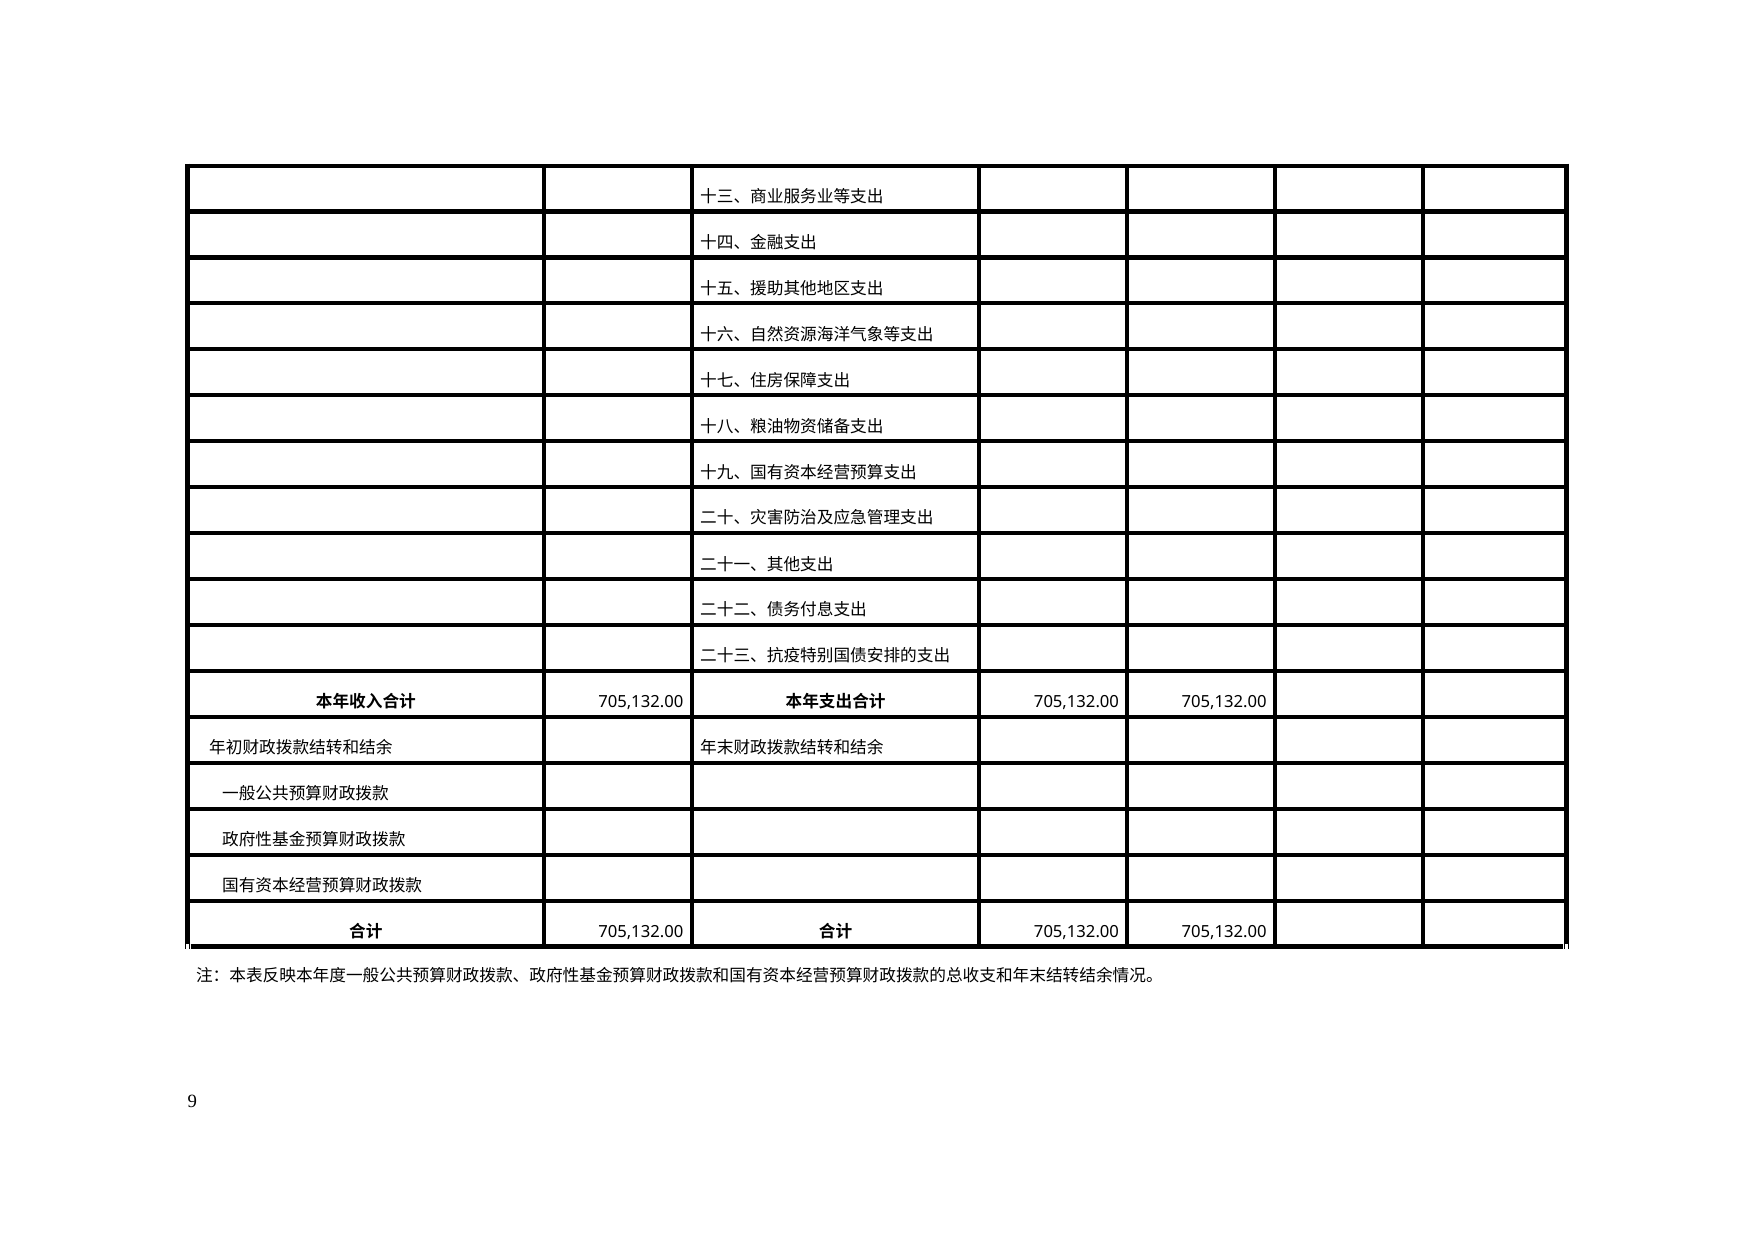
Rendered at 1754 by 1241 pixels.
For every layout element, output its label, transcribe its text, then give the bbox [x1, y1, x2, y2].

table_cell [190, 397, 542, 439]
table_cell [1277, 627, 1421, 669]
table_cell 二十三、抗疫特别国债安排的支出 [694, 627, 977, 669]
table_cell 注：本表反映本年度一般公共预算财政拨款、政府性基金预算财政拨款和国有资本经营预算财政拨款的总收支和年末结转结余情况。 [189, 944, 1565, 985]
table_cell 合计 [190, 903, 542, 944]
table_cell 年末财政拨款结转和结余 [694, 719, 977, 761]
table_cell [1425, 765, 1564, 807]
table_cell [1277, 397, 1421, 439]
table_cell 本年收入合计 [190, 673, 542, 715]
table_cell [1277, 535, 1421, 577]
table_cell [1425, 397, 1564, 439]
table_cell [546, 811, 690, 852]
table_cell [546, 719, 690, 761]
table_cell [1129, 857, 1273, 898]
table_cell [546, 535, 690, 577]
table_cell [1129, 719, 1273, 761]
table_cell [981, 443, 1125, 485]
table_cell [1425, 627, 1564, 669]
table_cell [981, 260, 1125, 301]
table_cell [1277, 857, 1421, 898]
table_cell [1425, 214, 1564, 255]
table_cell 二十二、债务付息支出 [694, 581, 977, 623]
table_cell [1425, 673, 1564, 715]
table_cell [1277, 719, 1421, 761]
table_cell 一般公共预算财政拨款 [190, 765, 542, 807]
table_cell 政府性基金预算财政拨款 [190, 811, 542, 852]
table_cell [190, 489, 542, 531]
table_cell 705,132.00 [1129, 903, 1273, 944]
table_cell [190, 214, 542, 255]
table_cell [1277, 581, 1421, 623]
table_cell 705,132.00 [546, 903, 690, 944]
table_cell [981, 857, 1125, 898]
table_cell [694, 811, 977, 852]
table_cell [1277, 765, 1421, 807]
table_cell [1425, 857, 1564, 898]
table_cell [981, 719, 1125, 761]
table_cell [981, 535, 1125, 577]
table_cell 十四、金融支出 [694, 214, 977, 255]
table_cell [190, 443, 542, 485]
table_cell [190, 351, 542, 393]
table_cell [1425, 903, 1564, 944]
table_cell [981, 305, 1125, 347]
table_cell [1277, 811, 1421, 852]
table_cell [1277, 673, 1421, 715]
table_cell [981, 489, 1125, 531]
table_cell 十六、自然资源海洋气象等支出 [694, 305, 977, 347]
table_cell [190, 535, 542, 577]
table_cell [981, 214, 1125, 255]
table_cell [1425, 351, 1564, 393]
table_cell [1129, 351, 1273, 393]
table_cell [981, 765, 1125, 807]
table_cell [546, 351, 690, 393]
table_cell [546, 260, 690, 301]
table_cell [981, 811, 1125, 852]
table_cell [1425, 305, 1564, 347]
table_cell 705,132.00 [546, 673, 690, 715]
table_cell 十五、援助其他地区支出 [694, 260, 977, 301]
table_cell [190, 581, 542, 623]
table_cell [1129, 627, 1273, 669]
table_cell [1277, 260, 1421, 301]
table_cell [1425, 811, 1564, 852]
table_cell 十七、住房保障支出 [694, 351, 977, 393]
table_cell [546, 581, 690, 623]
table_cell [1277, 351, 1421, 393]
table_cell [1277, 903, 1421, 944]
table_cell 二十一、其他支出 [694, 535, 977, 577]
table_cell [1129, 489, 1273, 531]
table_cell 国有资本经营预算财政拨款 [190, 857, 542, 898]
table_cell [190, 168, 542, 209]
table_cell [694, 765, 977, 807]
table_cell [190, 260, 542, 301]
table_cell [1425, 260, 1564, 301]
table_cell [981, 351, 1125, 393]
table_cell [1277, 489, 1421, 531]
table_cell 合计 [694, 903, 977, 944]
table_cell [981, 168, 1125, 209]
table_cell 二十、灾害防治及应急管理支出 [694, 489, 977, 531]
table_cell [981, 397, 1125, 439]
table_cell [1425, 443, 1564, 485]
table_cell [981, 581, 1125, 623]
table_cell [546, 489, 690, 531]
table_cell [1129, 168, 1273, 209]
table_cell 年初财政拨款结转和结余 [190, 719, 542, 761]
table_cell [1129, 214, 1273, 255]
table_cell 本年支出合计 [694, 673, 977, 715]
table_cell [1129, 305, 1273, 347]
table_cell [1129, 765, 1273, 807]
table_cell 十九、国有资本经营预算支出 [694, 443, 977, 485]
table_cell 705,132.00 [1129, 673, 1273, 715]
table_cell [1425, 489, 1564, 531]
table_cell [1425, 719, 1564, 761]
table_cell [546, 627, 690, 669]
table_cell [1425, 168, 1564, 209]
table_cell [546, 214, 690, 255]
table_cell 705,132.00 [981, 903, 1125, 944]
table_cell [981, 627, 1125, 669]
table_cell [1129, 581, 1273, 623]
table_cell [694, 857, 977, 898]
table_cell [1129, 397, 1273, 439]
table_cell 十八、粮油物资储备支出 [694, 397, 977, 439]
table_cell [546, 765, 690, 807]
table_cell [190, 627, 542, 669]
table_cell [546, 168, 690, 209]
table_cell [1425, 535, 1564, 577]
table_cell [546, 305, 690, 347]
table_cell [1129, 811, 1273, 852]
table_cell [546, 857, 690, 898]
table_cell [1425, 581, 1564, 623]
table_cell [1277, 168, 1421, 209]
table_cell [546, 443, 690, 485]
table_cell [1129, 535, 1273, 577]
table_cell 705,132.00 [981, 673, 1125, 715]
table_cell 十三、商业服务业等支出 [694, 168, 977, 209]
table_cell [1129, 260, 1273, 301]
table_cell [1277, 305, 1421, 347]
table_cell [546, 397, 690, 439]
table_cell [1277, 214, 1421, 255]
table_cell [190, 305, 542, 347]
table_cell [1129, 443, 1273, 485]
table_cell [1277, 443, 1421, 485]
